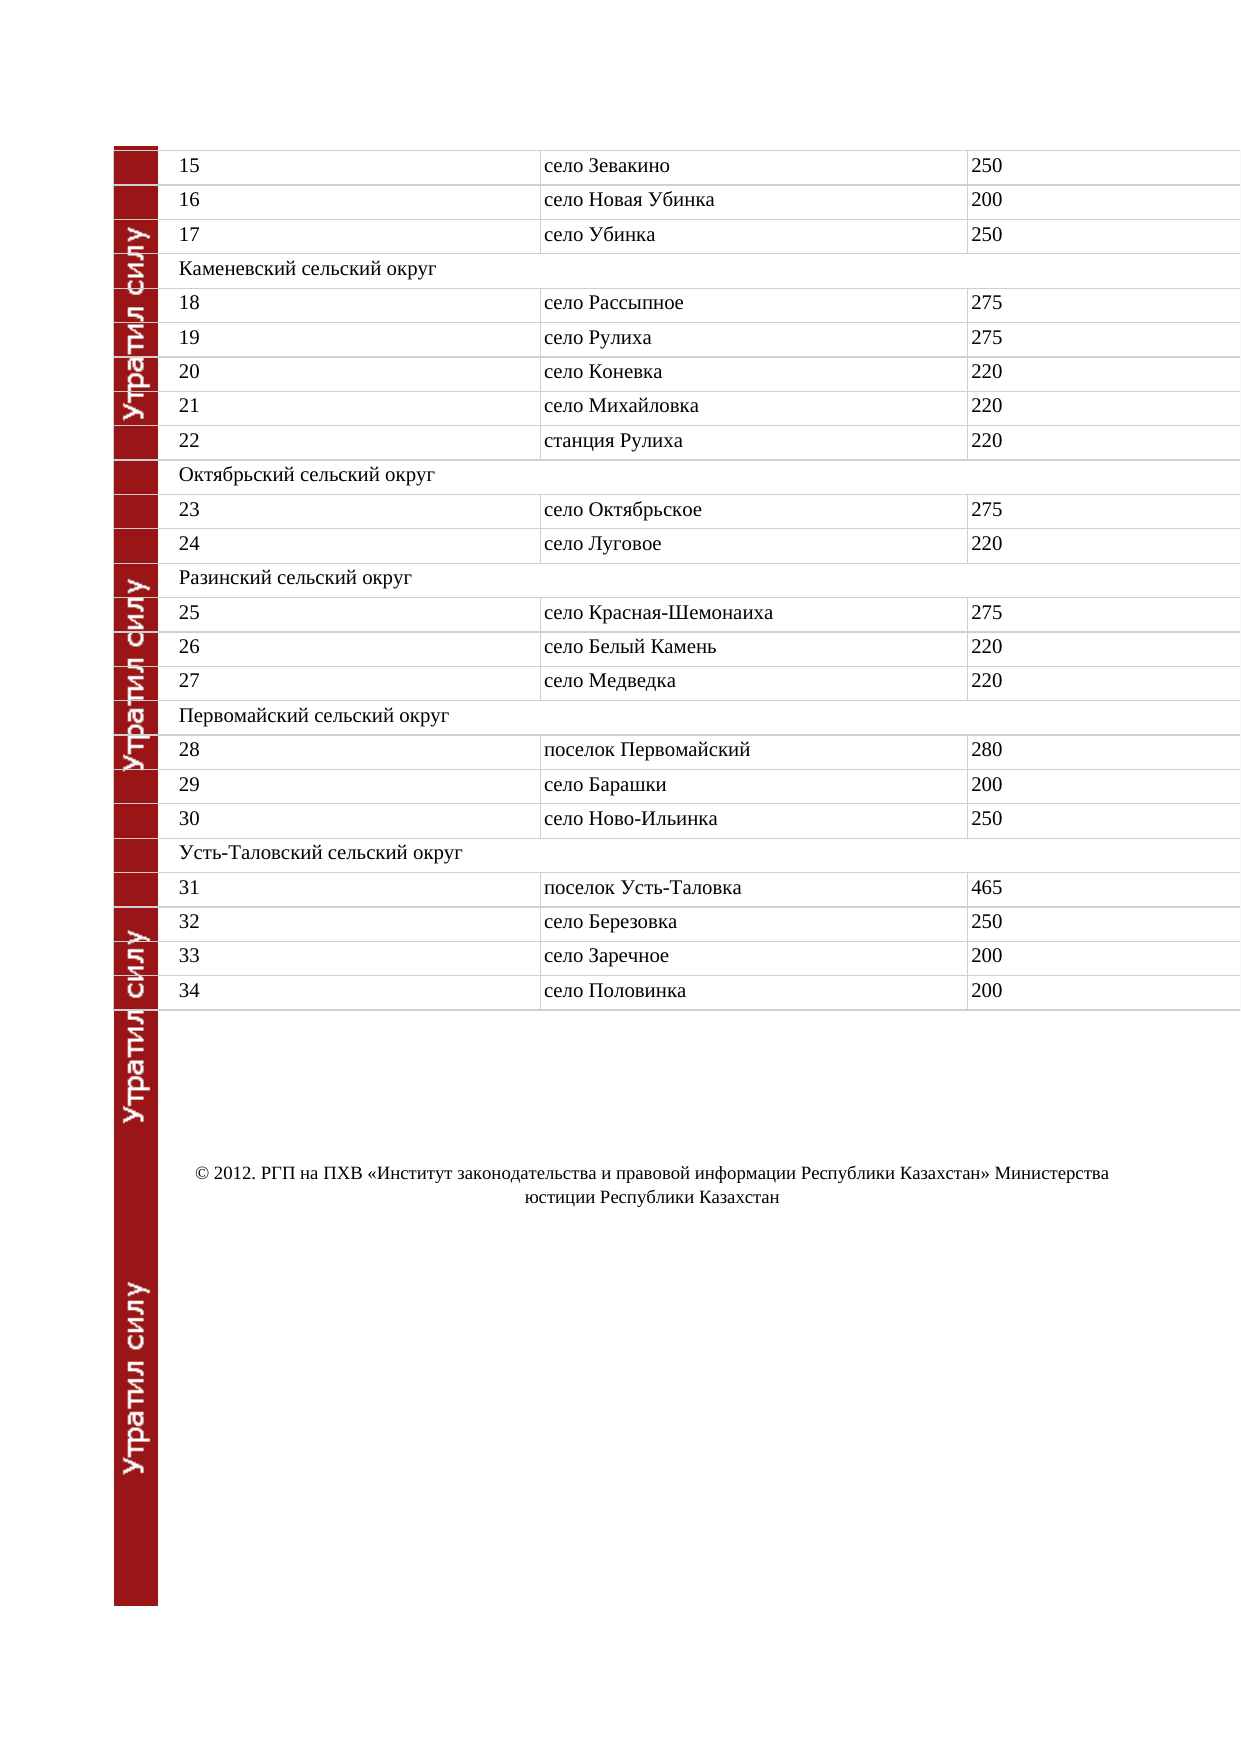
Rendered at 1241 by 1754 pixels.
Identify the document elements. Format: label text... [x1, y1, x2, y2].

table_cell село Михайловка [541, 392, 967, 425]
table_cell село Красная-Шемонаиха [541, 598, 967, 631]
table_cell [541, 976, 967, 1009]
table_cell 24 [114, 529, 540, 562]
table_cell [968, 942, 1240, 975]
table_cell станция Рулиха [541, 426, 967, 459]
picture [114, 1208, 158, 1606]
table_cell 250 [968, 151, 1240, 184]
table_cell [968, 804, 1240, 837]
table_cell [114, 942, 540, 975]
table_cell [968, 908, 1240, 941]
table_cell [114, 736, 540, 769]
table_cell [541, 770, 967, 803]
table_cell село Зевакино [541, 151, 967, 184]
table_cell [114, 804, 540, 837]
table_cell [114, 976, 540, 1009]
table_cell 23 [114, 495, 540, 528]
table_cell 220 [968, 358, 1240, 391]
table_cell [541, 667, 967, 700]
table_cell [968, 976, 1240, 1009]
table_cell село Октябрьское [541, 495, 967, 528]
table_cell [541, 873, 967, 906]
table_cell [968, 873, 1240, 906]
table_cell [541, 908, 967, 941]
table_cell 275 [968, 323, 1240, 356]
table_cell 275 [968, 289, 1240, 322]
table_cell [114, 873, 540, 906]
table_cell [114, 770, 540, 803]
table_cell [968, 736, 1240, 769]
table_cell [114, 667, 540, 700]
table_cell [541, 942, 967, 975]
table_cell Октябрьский сельский округ [114, 461, 1240, 494]
table_cell 21 [114, 392, 540, 425]
table_cell 15 [114, 151, 540, 184]
table_cell 26 [114, 633, 540, 666]
table_cell село Убинка [541, 220, 967, 253]
table_cell Разинский сельский округ [114, 564, 1240, 597]
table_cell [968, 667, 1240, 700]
table_cell 250 [968, 220, 1240, 253]
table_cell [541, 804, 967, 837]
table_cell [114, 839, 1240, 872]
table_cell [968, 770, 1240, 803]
table_cell 19 [114, 323, 540, 356]
table_cell село Луговое [541, 529, 967, 562]
table_cell 200 [968, 186, 1240, 219]
table_cell 220 [968, 529, 1240, 562]
table_cell 18 [114, 289, 540, 322]
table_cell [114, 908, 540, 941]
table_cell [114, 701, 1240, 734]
table_cell 275 [968, 495, 1240, 528]
table_cell 220 [968, 392, 1240, 425]
table_cell село Новая Убинка [541, 186, 967, 219]
table_cell 17 [114, 220, 540, 253]
text © 2012. РГП на ПХВ «Институт законодательства и правовой информации Республики Казахстан» Министерства юстиции Республики Казахстан [112, 1162, 1128, 1208]
table_cell 275 [968, 598, 1240, 631]
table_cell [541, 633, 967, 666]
picture [114, 1011, 158, 1162]
table_cell 22 [114, 426, 540, 459]
table_cell Каменевский сельский округ [114, 254, 1240, 287]
picture [114, 146, 158, 150]
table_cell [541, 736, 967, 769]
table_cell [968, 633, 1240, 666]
table_cell село Коневка [541, 358, 967, 391]
table_cell 16 [114, 186, 540, 219]
table_cell 25 [114, 598, 540, 631]
table_cell село Рассыпное [541, 289, 967, 322]
table_cell 20 [114, 358, 540, 391]
table_cell село Рулиха [541, 323, 967, 356]
table_cell 220 [968, 426, 1240, 459]
